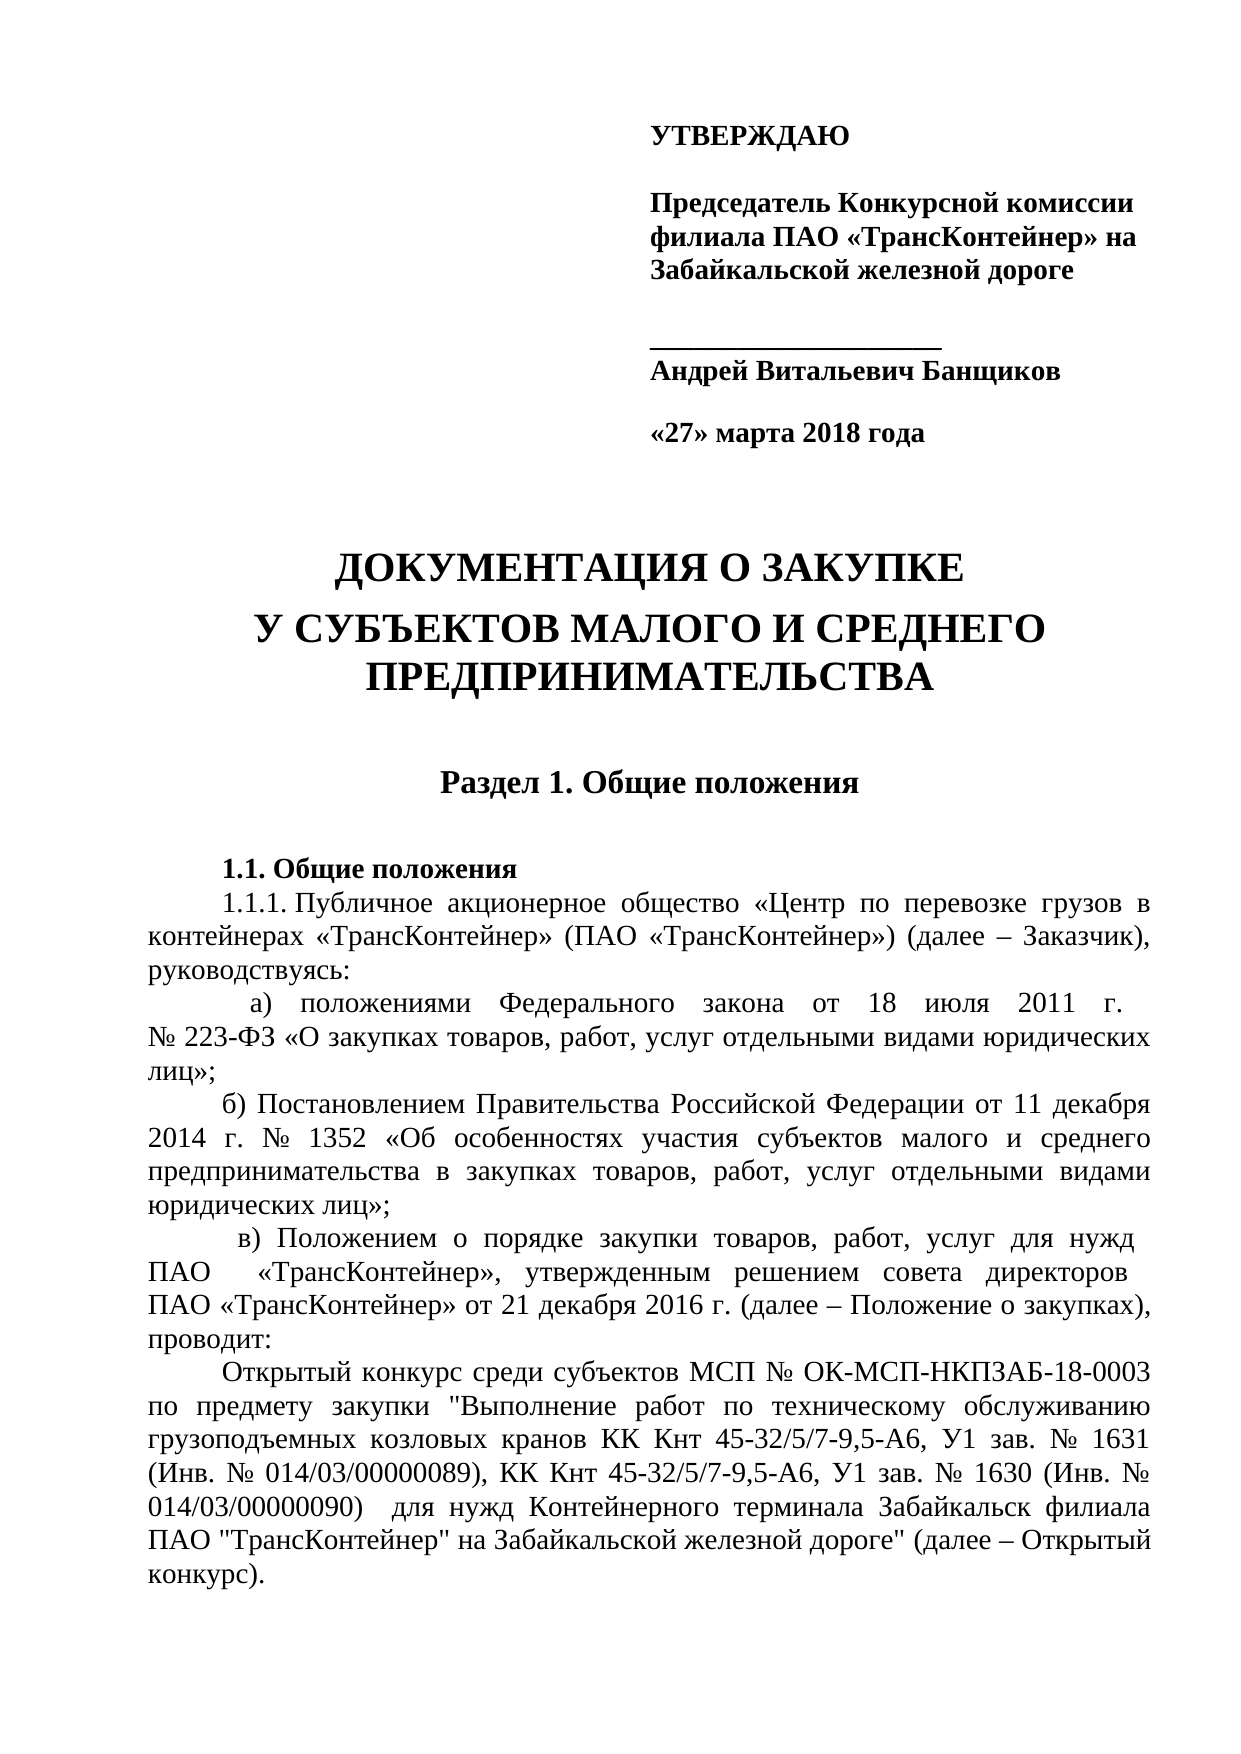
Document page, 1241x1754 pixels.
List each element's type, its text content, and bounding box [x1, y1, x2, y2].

list Публичное акционерное общество «Центр по перевозке грузов в контейнерах «ТрансКонтейнер» (ПАО «ТрансКонтейнер») (далее – Заказчик), руководствуясь: [148, 885, 1152, 986]
subtitle 1.1. Общие положения [148, 851, 1152, 885]
text Председатель Конкурсной комиссии филиала ПАО «ТрансКонтейнер» на Забайкальской железной дороге [650, 185, 1152, 286]
text в) Положением о порядке закупки товаров, работ, услуг для нужд ПАО «ТрансКонтейнер», утвержденным решением совета директоров ПАО «ТрансКонтейнер» от 21 декабря 2016 г. (далее – Положение о закупках), проводит: [148, 1220, 1152, 1354]
text «27» марта 2018 года [650, 415, 1152, 449]
text а) положениями Федерального закона от 18 июля 2011 г. № 223-ФЗ «О закупках товаров, работ, услуг отдельными видами юридических лиц»; [148, 986, 1152, 1086]
text Андрей Витальевич Банщиков [650, 353, 1152, 386]
text Открытый конкурс среди субъектов МСП № ОК-МСП-НКПЗАБ-18-0003 по предмету закупки "Выполнение работ по техническому обслуживанию грузоподъемных козловых кранов КК Кнт 45-32/5/7-9,5-А6, У1 зав. № 1631 (Инв. № 014/03/00000089), КК Кнт 45-32/5/7-9,5-А6, У1 зав. № 1630 (Инв. № 014/03/00000090) для нужд Контейнерного терминала Забайкальск филиала ПАО "ТрансКонтейнер" на Забайкальской железной дороге" (далее – Открытый конкурс). [148, 1354, 1152, 1589]
text б) Постановлением Правительства Российской Федерации от 11 декабря 2014 г. № 1352 «Об особенностях участия субъектов малого и среднего предпринимательства в закупках товаров, работ, услуг отдельными видами юридических лиц»; [148, 1086, 1152, 1220]
text ДОКУМЕНТАЦИЯ О ЗАКУПКЕ [148, 543, 1152, 591]
subtitle Раздел 1. Общие положения [148, 762, 1152, 801]
text УТВЕРЖДАЮ [650, 118, 1152, 152]
text У СУБЪЕКТОВ МАЛОГО И СРЕДНЕГО ПРЕДПРИНИМАТЕЛЬСТВА [148, 603, 1152, 699]
text ____________________ [650, 319, 1152, 353]
